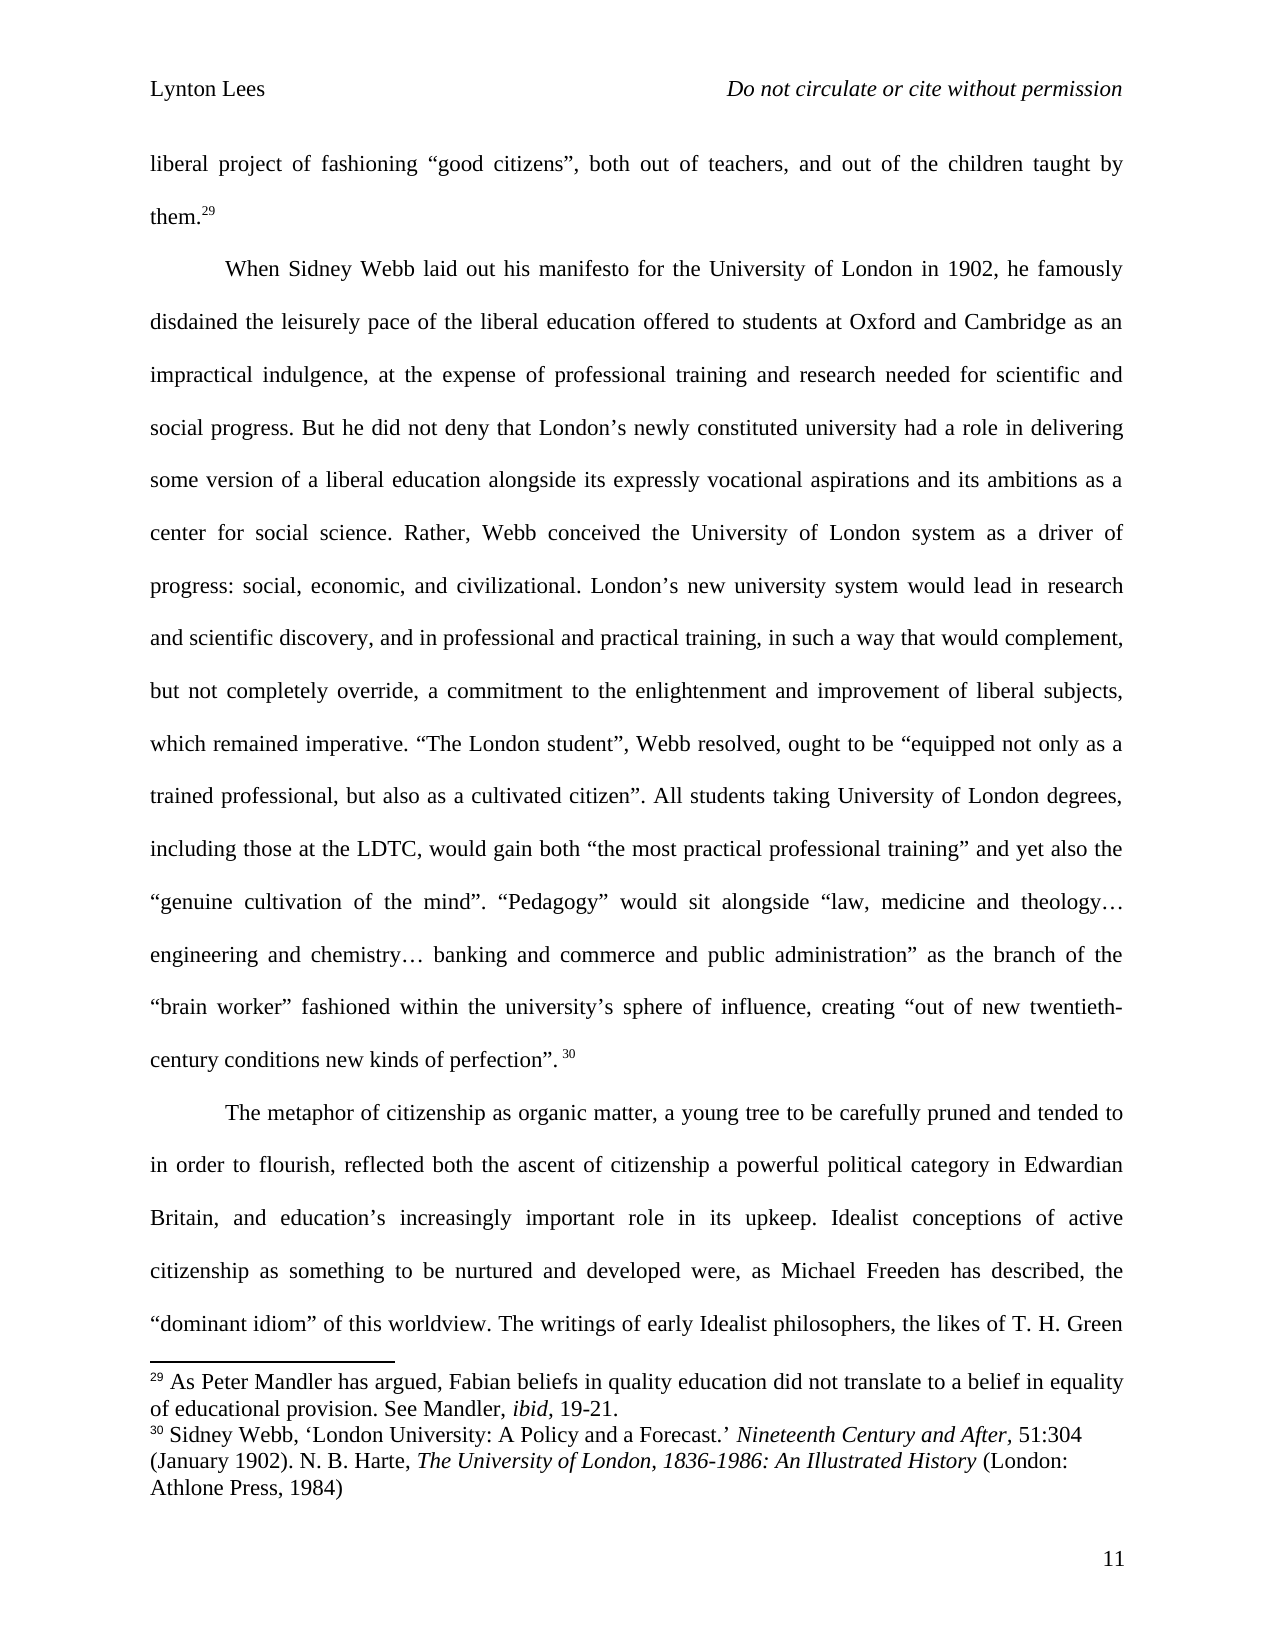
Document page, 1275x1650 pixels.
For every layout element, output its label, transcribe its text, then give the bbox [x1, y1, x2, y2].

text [150, 1099, 1125, 1336]
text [150, 150, 1125, 229]
text When Sidney Webb laid out his manifesto for the University of London in 1902, he famously disdained the leisurely pace of the liberal education offered to students at Oxford and Cambridge as an impractical indulgence, at the expense of professional training and research needed for scientific and social progress. But he did not deny that London’s newly constituted university had a role in delivering some version of a liberal education alongside its expressly vocational aspirations and its ambitions as a center for social science. Rather, Webb conceived the University of London system as a driver of progress: social, economic, and civilizational. London’s new university system would lead in research and scientific discovery, and in professional and practical training, in such a way that would complement, but not completely override, a commitment to the enlightenment and improvement of liberal subjects, which remained imperative. “The London student”, Webb resolved, ought to be “equipped not only as a trained professional, but also as a cultivated citizen”. All students taking University of London degrees, including those at the LDTC, would gain both “the most practical professional training” and yet also the “genuine cultivation of the mind”. “Pedagogy” would sit alongside “law, medicine and theology… engineering and chemistry… banking and commerce and public administration” as the branch of the “brain worker” fashioned within the university’s sphere of influence, creating “out of new twentieth-century conditions new kinds of perfection”. [150, 255, 1125, 1072]
